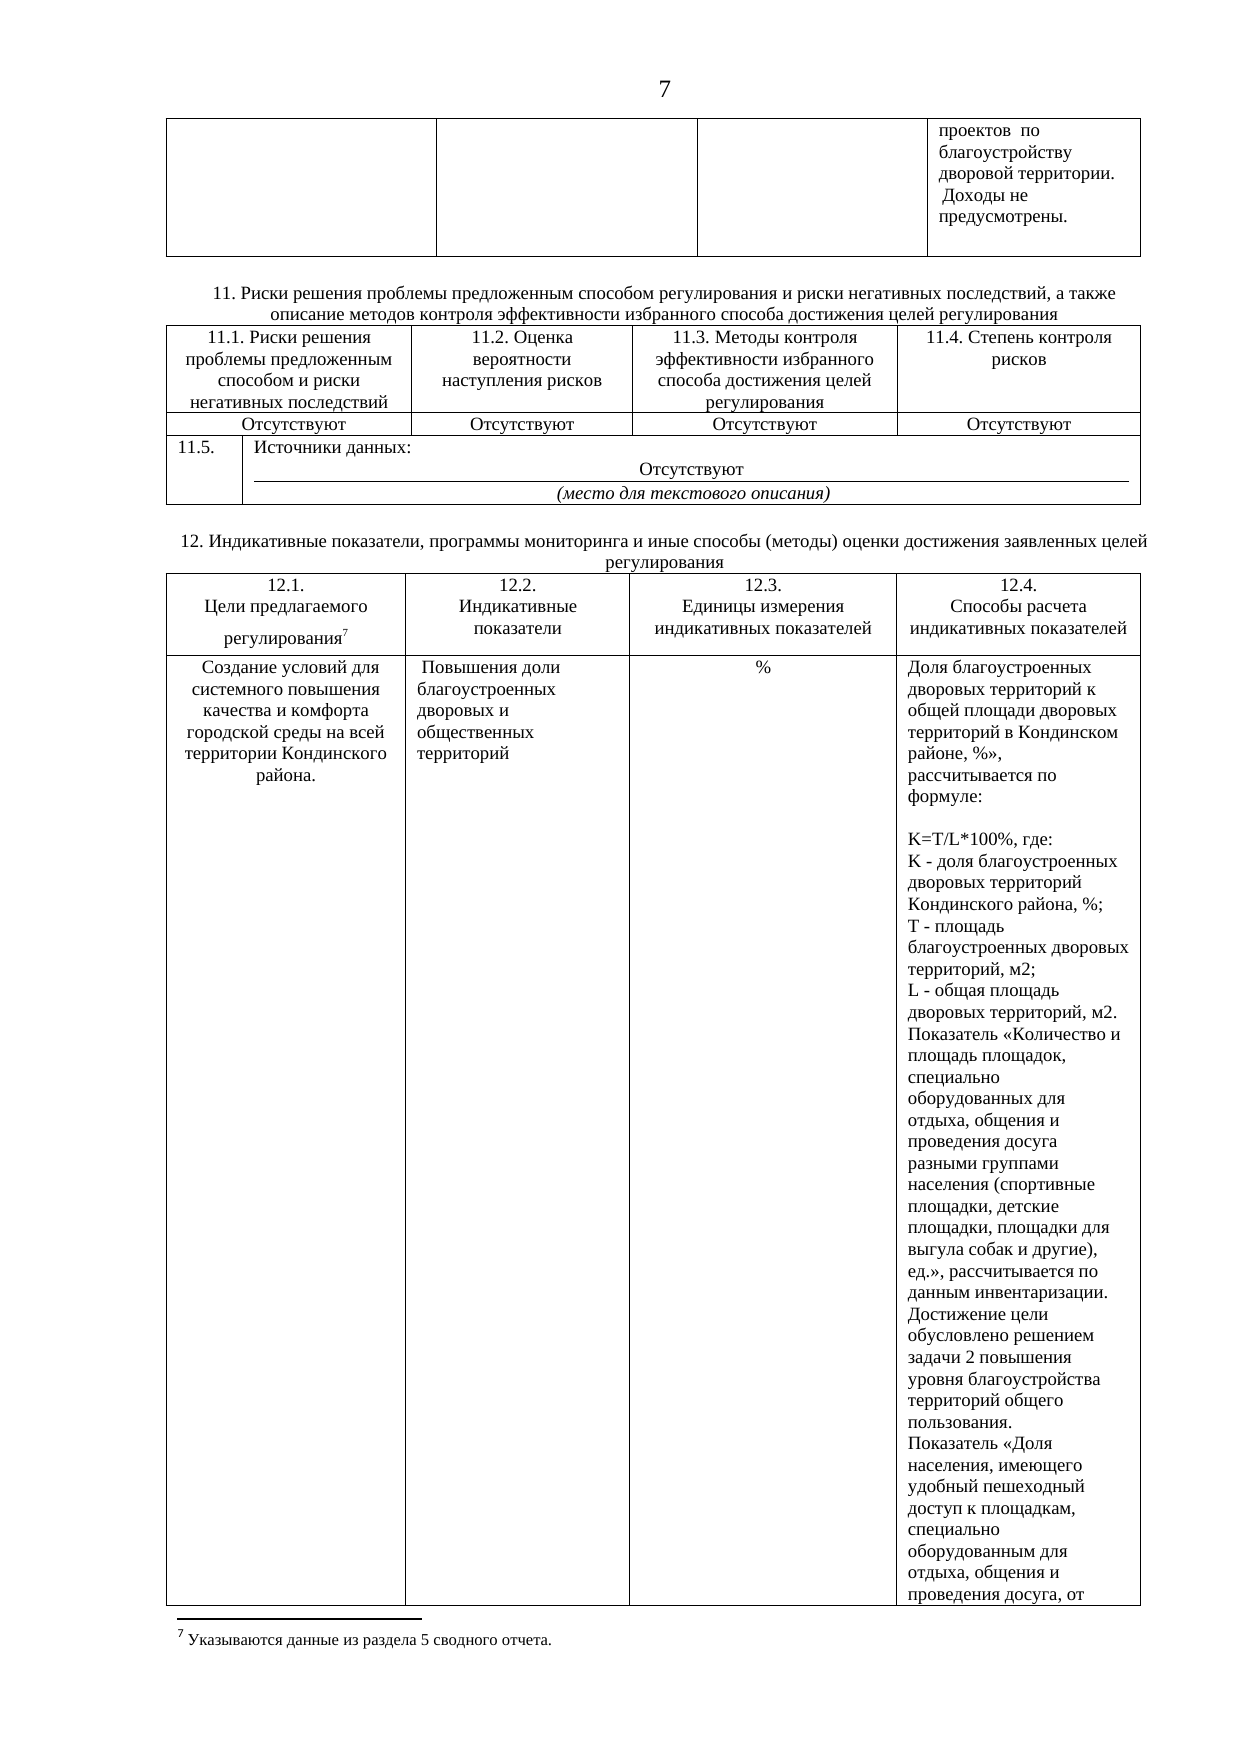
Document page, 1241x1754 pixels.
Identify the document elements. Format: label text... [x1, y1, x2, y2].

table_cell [928, 119, 1140, 256]
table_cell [167, 656, 405, 1604]
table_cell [406, 656, 629, 1604]
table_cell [167, 119, 436, 256]
table_cell Отсутствуют [633, 413, 897, 435]
table_header 12.2. Индикативные показатели [406, 574, 629, 655]
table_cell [437, 119, 697, 256]
table_header 11.4. Степень контроля рисков [898, 326, 1140, 412]
table_cell 11.5. [167, 436, 242, 504]
table_cell % [630, 656, 896, 1604]
table_cell Отсутствуют [167, 413, 411, 435]
table_header 11.3. Методы контроля эффективности избранного способа достижения целей регулирования [633, 326, 897, 412]
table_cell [897, 656, 1140, 1604]
table_header 11.1. Риски решения проблемы предложенным способом и риски негативных последствий [167, 326, 411, 412]
text 12. Индикативные показатели, программы мониторинга и иные способы (методы) оценки достижения заявленных целей регулирования [177, 530, 1152, 573]
table_header 11.2. Оценка вероятности наступления рисков [412, 326, 632, 412]
table_cell Отсутствуют [898, 413, 1140, 435]
table_cell [698, 119, 927, 256]
table_header 12.3. Единицы измерения индикативных показателей [630, 574, 896, 655]
table_header 12.4. Способы расчета индикативных показателей [897, 574, 1140, 655]
table_header 12.1. Цели предлагаемого регулирования [167, 574, 405, 655]
text 11. Риски решения проблемы предложенным способом регулирования и риски негативных последствий, а также описание методов контроля эффективности избранного способа достижения целей регулирования [177, 282, 1152, 325]
table_cell Отсутствуют [412, 413, 632, 435]
table_cell Источники данных: Отсутствуют (место для текстового описания) [243, 436, 1140, 504]
